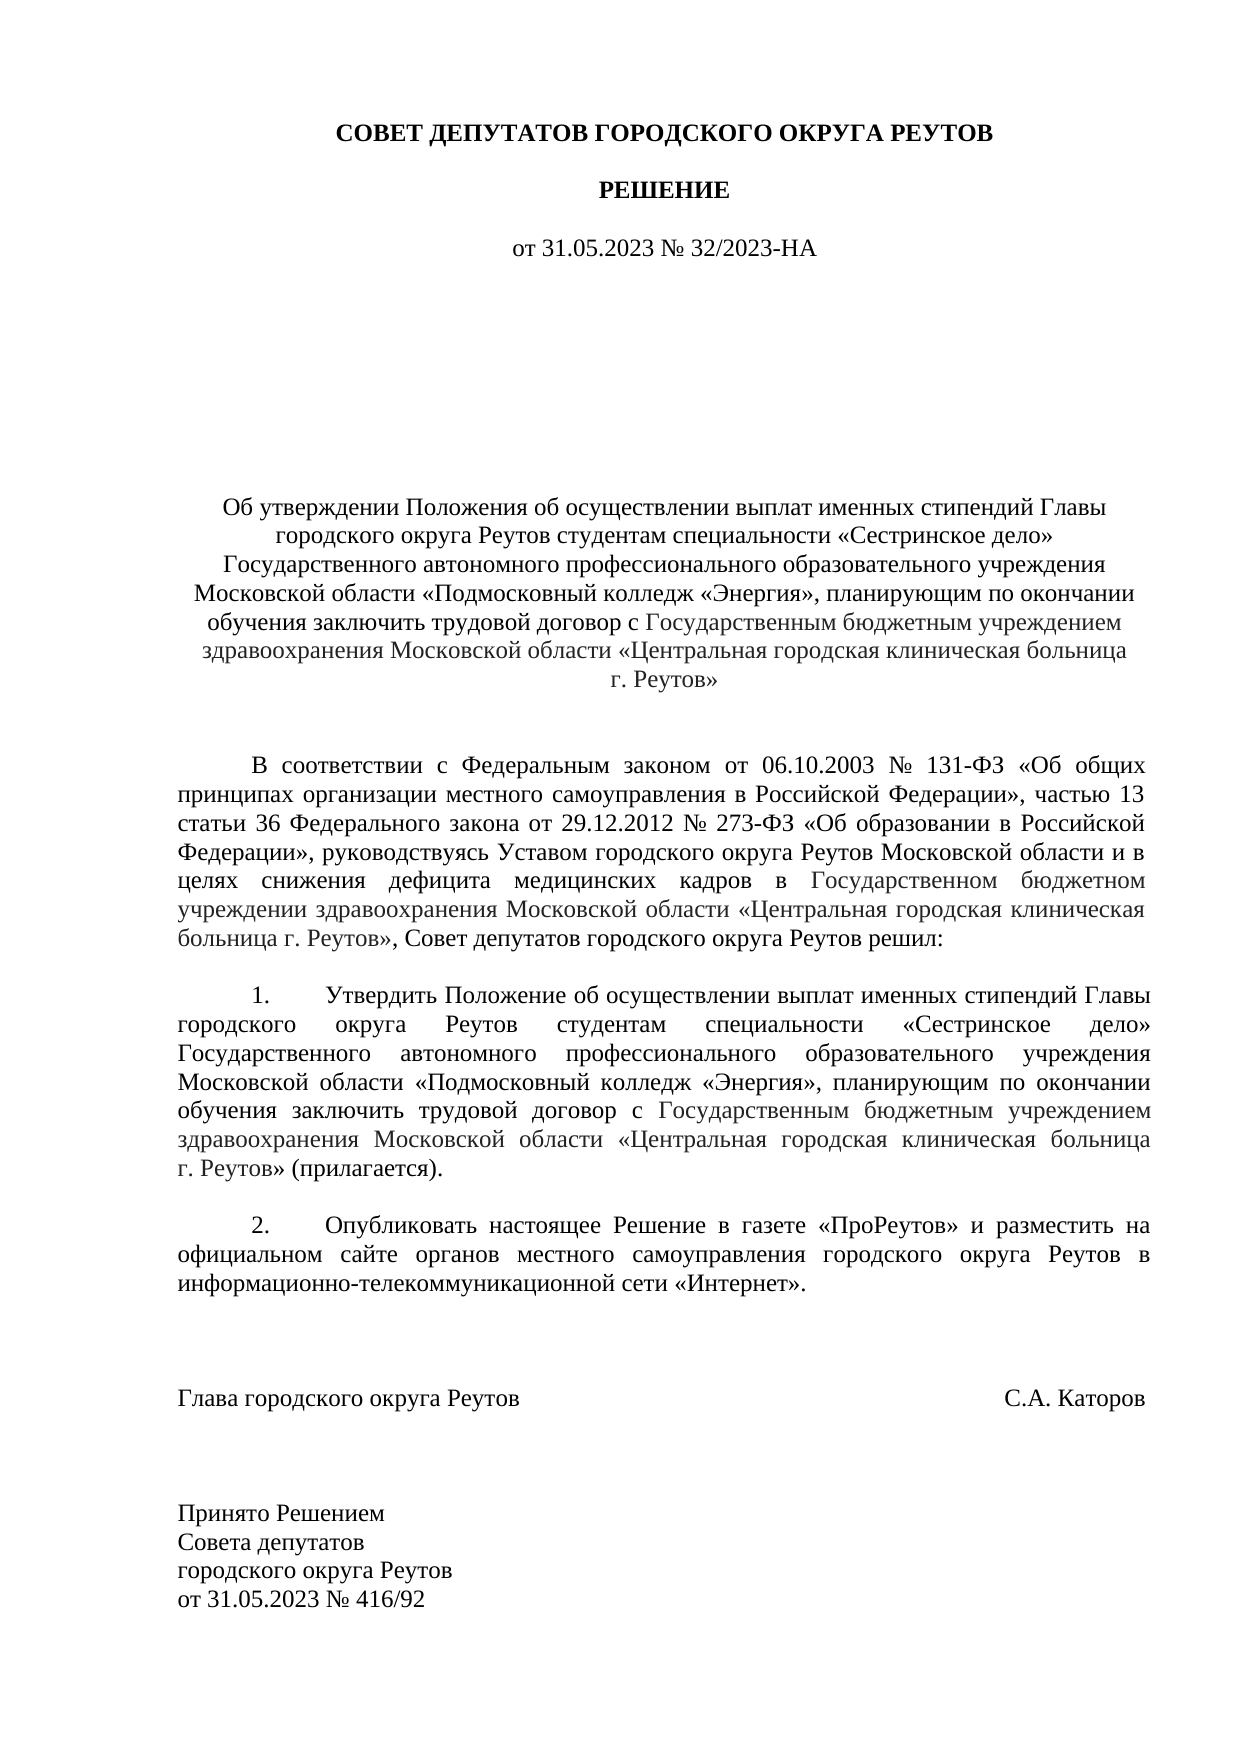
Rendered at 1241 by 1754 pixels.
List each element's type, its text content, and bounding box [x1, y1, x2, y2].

list Опубликовать настоящее Решение в газете «ПроРеутов» и разместить на официальном сайте органов местного самоуправления городского округа Реутов в информационно-телекоммуникационной сети «Интернет». [177, 1211, 1152, 1297]
text от 31.05.2023 № 416/92 [177, 1584, 1152, 1613]
text Принято Решением [177, 1498, 1152, 1527]
text В соответствии с Федеральным законом от 06.10.2003 № 131-ФЗ «Об общих принципах организации местного самоуправления в Российской Федерации», частью 13 статьи 36 Федерального закона от 29.12.2012 № 273-ФЗ «Об образовании в Российской Федерации», руководствуясь Уставом городского округа Реутов Московской области и в целях снижения дефицита медицинских кадров в Государственном бюджетном учреждении здравоохранения Московской области «Центральная городская клиническая больница г. Реутов», Совет депутатов городского округа Реутов решил: [177, 751, 1146, 894]
text Глава городского округа Реутов С.А. Каторов [177, 1383, 1152, 1412]
text Об утверждении Положения об осуществлении выплат именных стипендий Главы городского округа Реутов студентам специальности «Сестринское дело» Государственного автономного профессионального образовательного учреждения Московской области «Подмосковный колледж «Энергия», планирующим по окончании обучения заключить трудовой договор с Государственным бюджетным учреждением здравоохранения Московской области «Центральная городская клиническая больница г. Реутов» [177, 492, 1152, 693]
text Совет депутатов городского округа Реутов [177, 118, 1152, 147]
text Совета депутатов [177, 1527, 1152, 1556]
text от 31.05.2023 № 32/2023-НА [177, 233, 1152, 262]
text РЕШЕНИЕ [177, 176, 1152, 204]
list Утвердить Положение об осуществлении выплат именных стипендий Главы городского округа Реутов студентам специальности «Сестринское дело» Государственного автономного профессионального образовательного учреждения Московской области «Подмосковный колледж «Энергия», планирующим по окончании обучения заключить трудовой договор с Государственным бюджетным учреждением здравоохранения Московской области «Центральная городская клиническая больница г. Реутов» (прилагается). [177, 981, 1152, 1124]
text городского округа Реутов [177, 1556, 1152, 1584]
